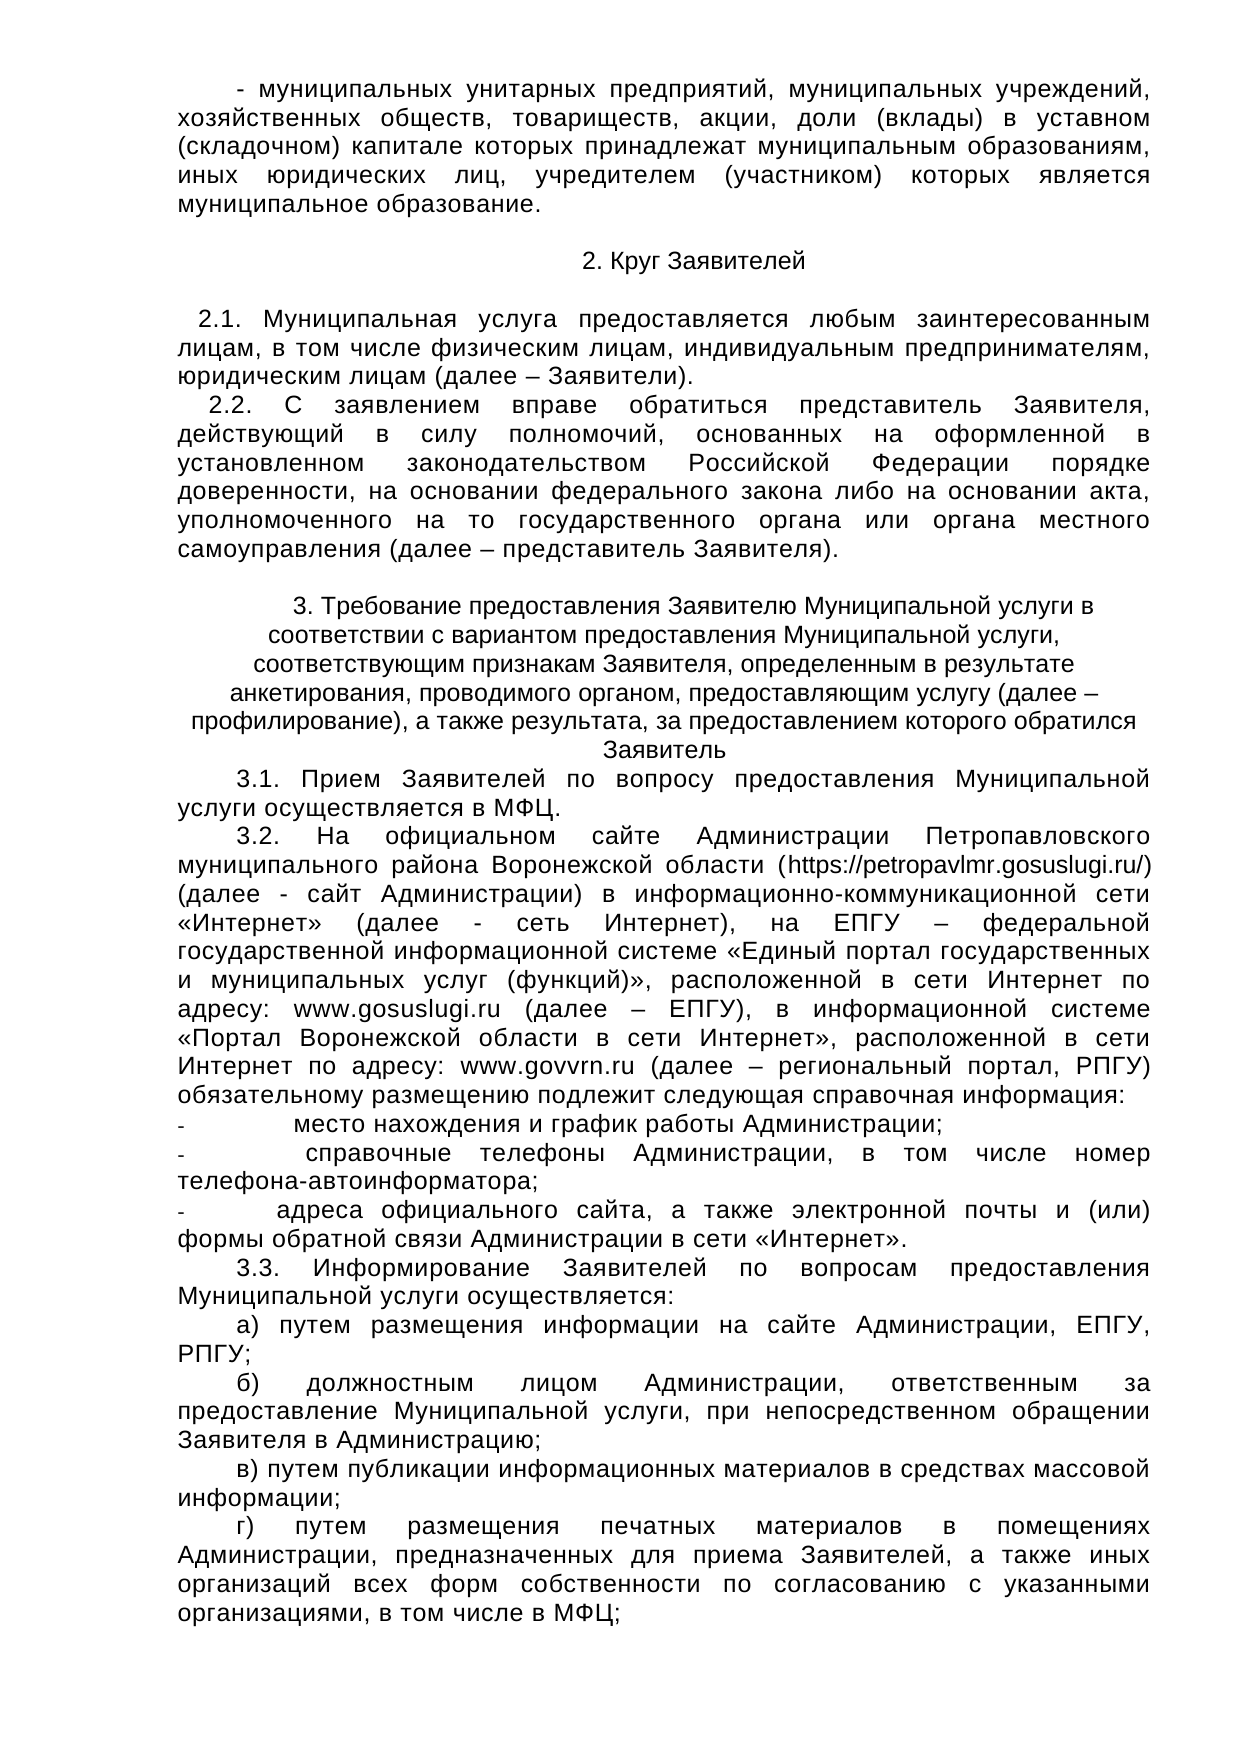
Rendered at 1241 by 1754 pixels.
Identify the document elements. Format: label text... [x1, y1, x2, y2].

text 3.3. Информирование Заявителей по вопросам предоставления Муниципальной услуги осуществляется: [177, 1253, 1152, 1310]
text г) путем размещения печатных материалов в помещениях Администрации, предназначенных для приема Заявителей, а также иных организаций всех форм собственности по согласованию с указанными организациями, в том числе в МФЦ; [177, 1511, 1152, 1626]
list место нахождения и график работы Администрации; [177, 1109, 1152, 1138]
text 2.1. Муниципальная услуга предоставляется любым заинтересованным лицам, в том числе физическим лицам, индивидуальным предпринимателям, юридическим лицам (далее – Заявители). [177, 304, 1152, 390]
text 3.1. Прием Заявителей по вопросу предоставления Муниципальной услуги осуществляется в МФЦ. [177, 764, 1152, 821]
text б) должностным лицом Администрации, ответственным за предоставление Муниципальной услуги, при непосредственном обращении Заявителя в Администрацию; [177, 1368, 1152, 1454]
text 3. Требование предоставления Заявителю Муниципальной услуги в соответствии с вариантом предоставления Муниципальной услуги, соответствующим признакам Заявителя, определенным в результате анкетирования, проводимого органом, предоставляющим услугу (далее – профилирование), а также результата, за предоставлением которого обратился Заявитель [177, 591, 1152, 764]
text а) путем размещения информации на сайте Администрации, ЕПГУ, РПГУ; [177, 1310, 1152, 1368]
list адреса официального сайта, а также электронной почты и (или) формы обратной связи Администрации в сети «Интернет». [177, 1195, 1152, 1253]
text 2.2. С заявлением вправе обратиться представитель Заявителя, действующий в силу полномочий, основанных на оформленной в установленном законодательством Российской Федерации порядке доверенности, на основании федерального закона либо на основании акта, уполномоченного на то государственного органа или органа местного самоуправления (далее – представитель Заявителя). [177, 390, 1152, 563]
list справочные телефоны Администрации, в том числе номер телефона-автоинформатора; [177, 1138, 1152, 1195]
text в) путем публикации информационных материалов в средствах массовой информации; [177, 1454, 1152, 1511]
text 3.2. На официальном сайте Администрации Петропавловского муниципального района Воронежской области (https://petropavlmr.gosuslugi.ru/) (далее - сайт Администрации) в информационно-коммуникационной сети «Интернет» (далее - сеть Интернет), на ЕПГУ – федеральной государственной информационной системе «Единый портал государственных и муниципальных услуг (функций)», расположенной в сети Интернет по адресу: www.gosuslugi.ru (далее – ЕПГУ), в информационной системе «Портал Воронежской области в сети Интернет», расположенной в сети Интернет по адресу: www.govvrn.ru (далее – региональный портал, РПГУ) обязательному размещению подлежит следующая справочная информация: [177, 821, 1152, 1109]
text 2. Круг Заявителей [177, 246, 1152, 275]
text - муниципальных унитарных предприятий, муниципальных учреждений, хозяйственных обществ, товариществ, акции, доли (вклады) в уставном (складочном) капитале которых принадлежат муниципальным образованиям, иных юридических лиц, учредителем (участником) которых является муниципальное образование. [177, 74, 1152, 218]
